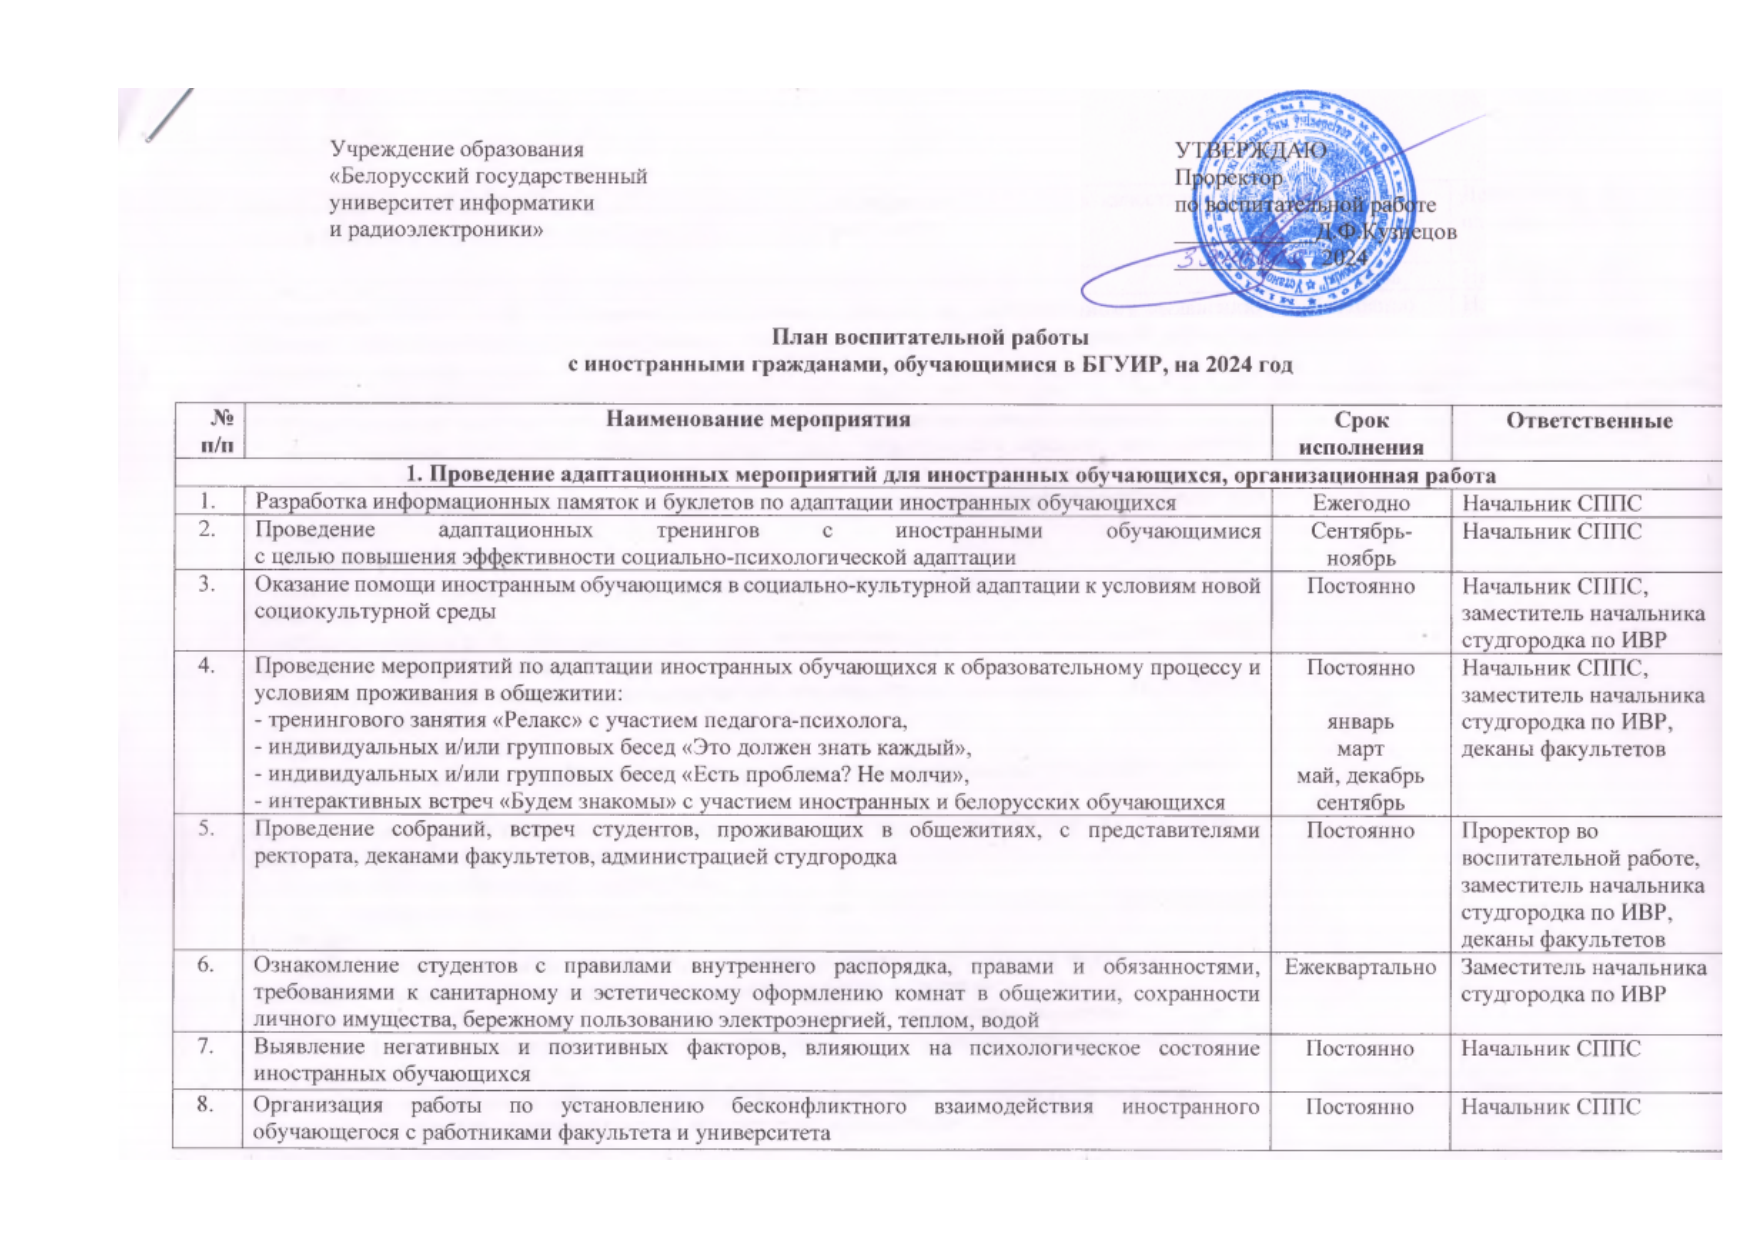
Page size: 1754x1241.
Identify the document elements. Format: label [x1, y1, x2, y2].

picture [118, 88, 1723, 1160]
